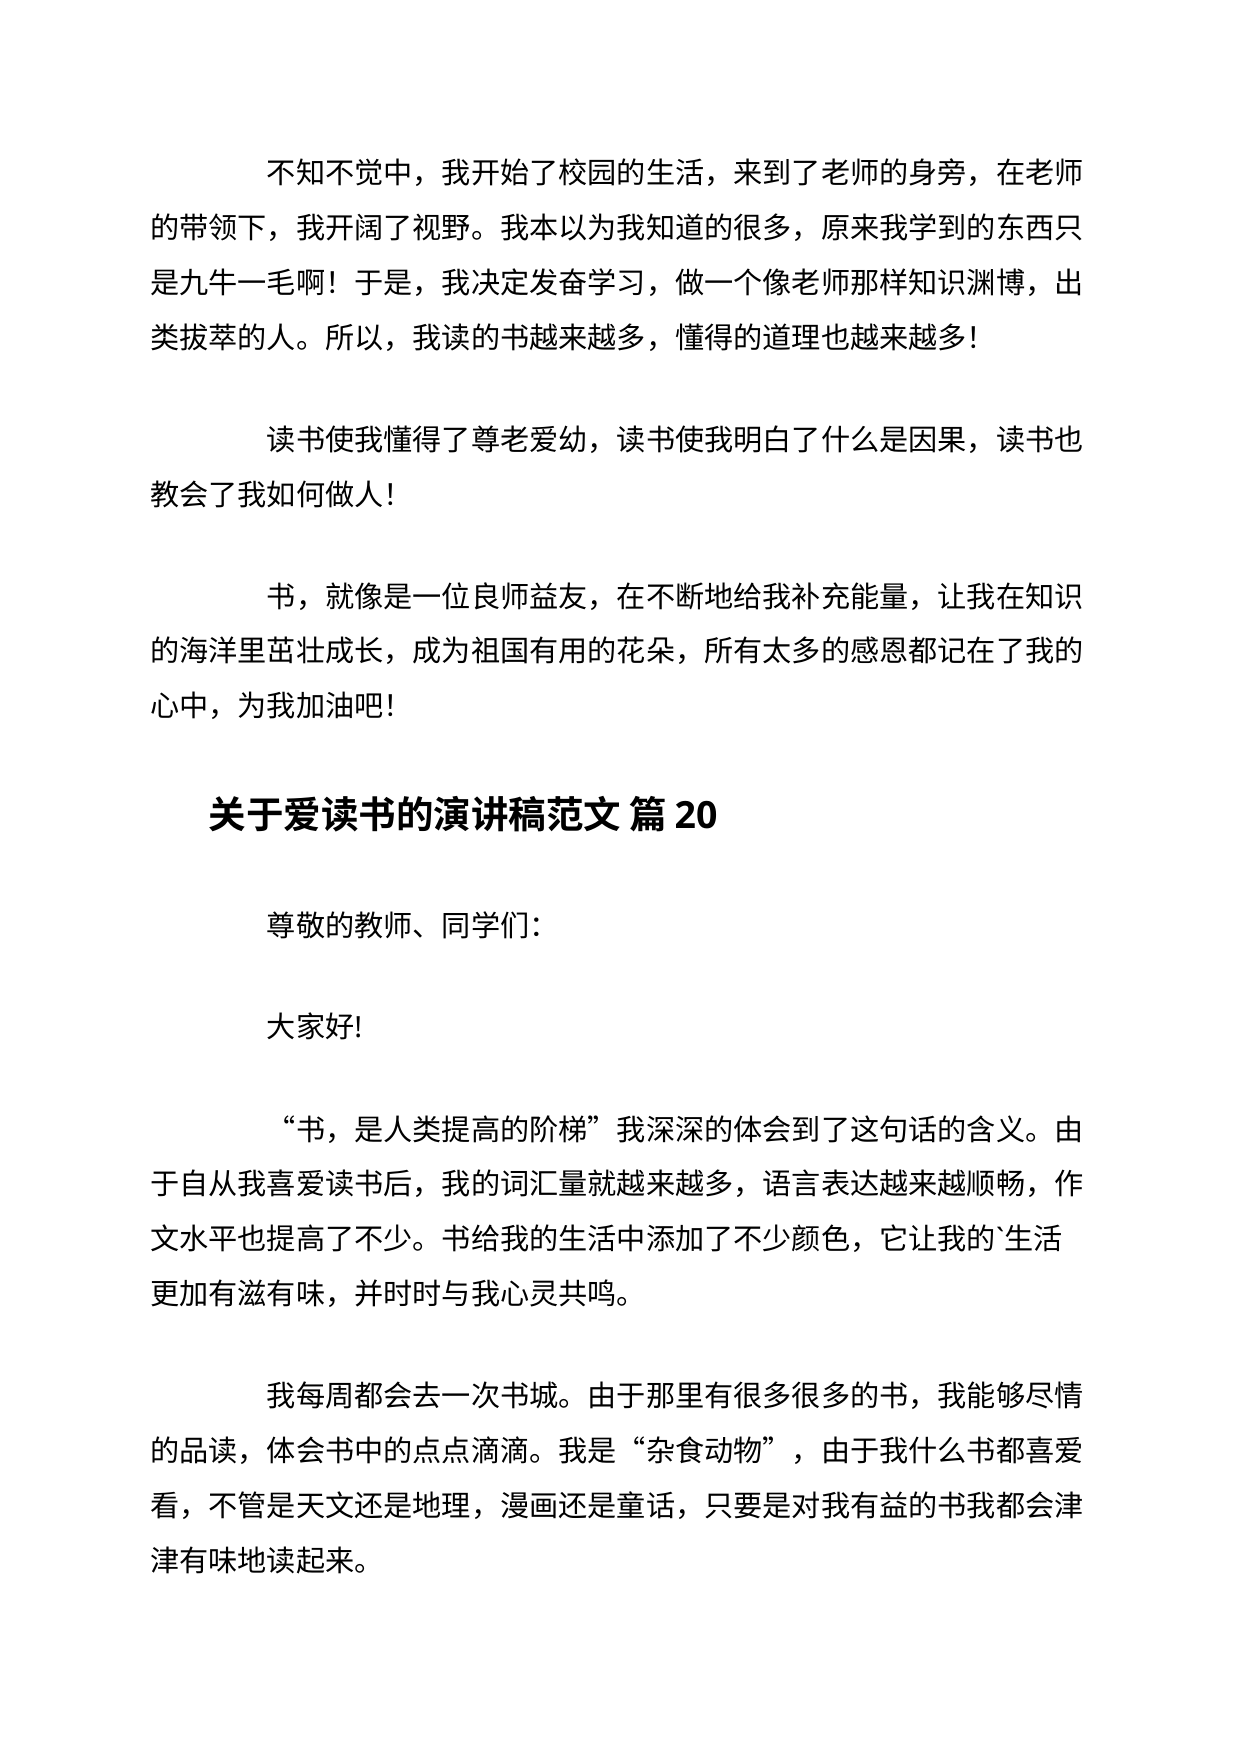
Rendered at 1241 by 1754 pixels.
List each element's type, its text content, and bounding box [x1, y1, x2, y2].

text 关于爱读书的演讲稿范文 篇20 [150, 785, 1090, 839]
text 大家好! [150, 1004, 1090, 1046]
text “书，是人类提高的阶梯”我深深的体会到了这句话的含义。由于自从我喜爱读书后，我的词汇量就越来越多，语言表达越来越顺畅，作文水平也提高了不少。书给我的生活中添加了不少颜色，它让我的`生活更加有滋有味，并时时与我心灵共鸣。 [150, 1106, 1090, 1313]
text 我每周都会去一次书城。由于那里有很多很多的书，我能够尽情的品读，体会书中的点点滴滴。我是“杂食动物”，由于我什么书都喜爱看，不管是天文还是地理，漫画还是童话，只要是对我有益的书我都会津津有味地读起来。 [150, 1373, 1090, 1579]
text 尊敬的教师、同学们： [150, 902, 1090, 944]
text 书，就像是一位良师益友，在不断地给我补充能量，让我在知识的海洋里茁壮成长，成为祖国有用的花朵，所有太多的感恩都记在了我的心中，为我加油吧！ [150, 573, 1090, 725]
text 不知不觉中，我开始了校园的生活，来到了老师的身旁，在老师的带领下，我开阔了视野。我本以为我知道的很多，原来我学到的东西只是九牛一毛啊！于是，我决定发奋学习，做一个像老师那样知识渊博，出类拔萃的人。所以，我读的书越来越多，懂得的道理也越来越多！ [150, 150, 1090, 357]
text 读书使我懂得了尊老爱幼，读书使我明白了什么是因果，读书也教会了我如何做人！ [150, 416, 1090, 514]
